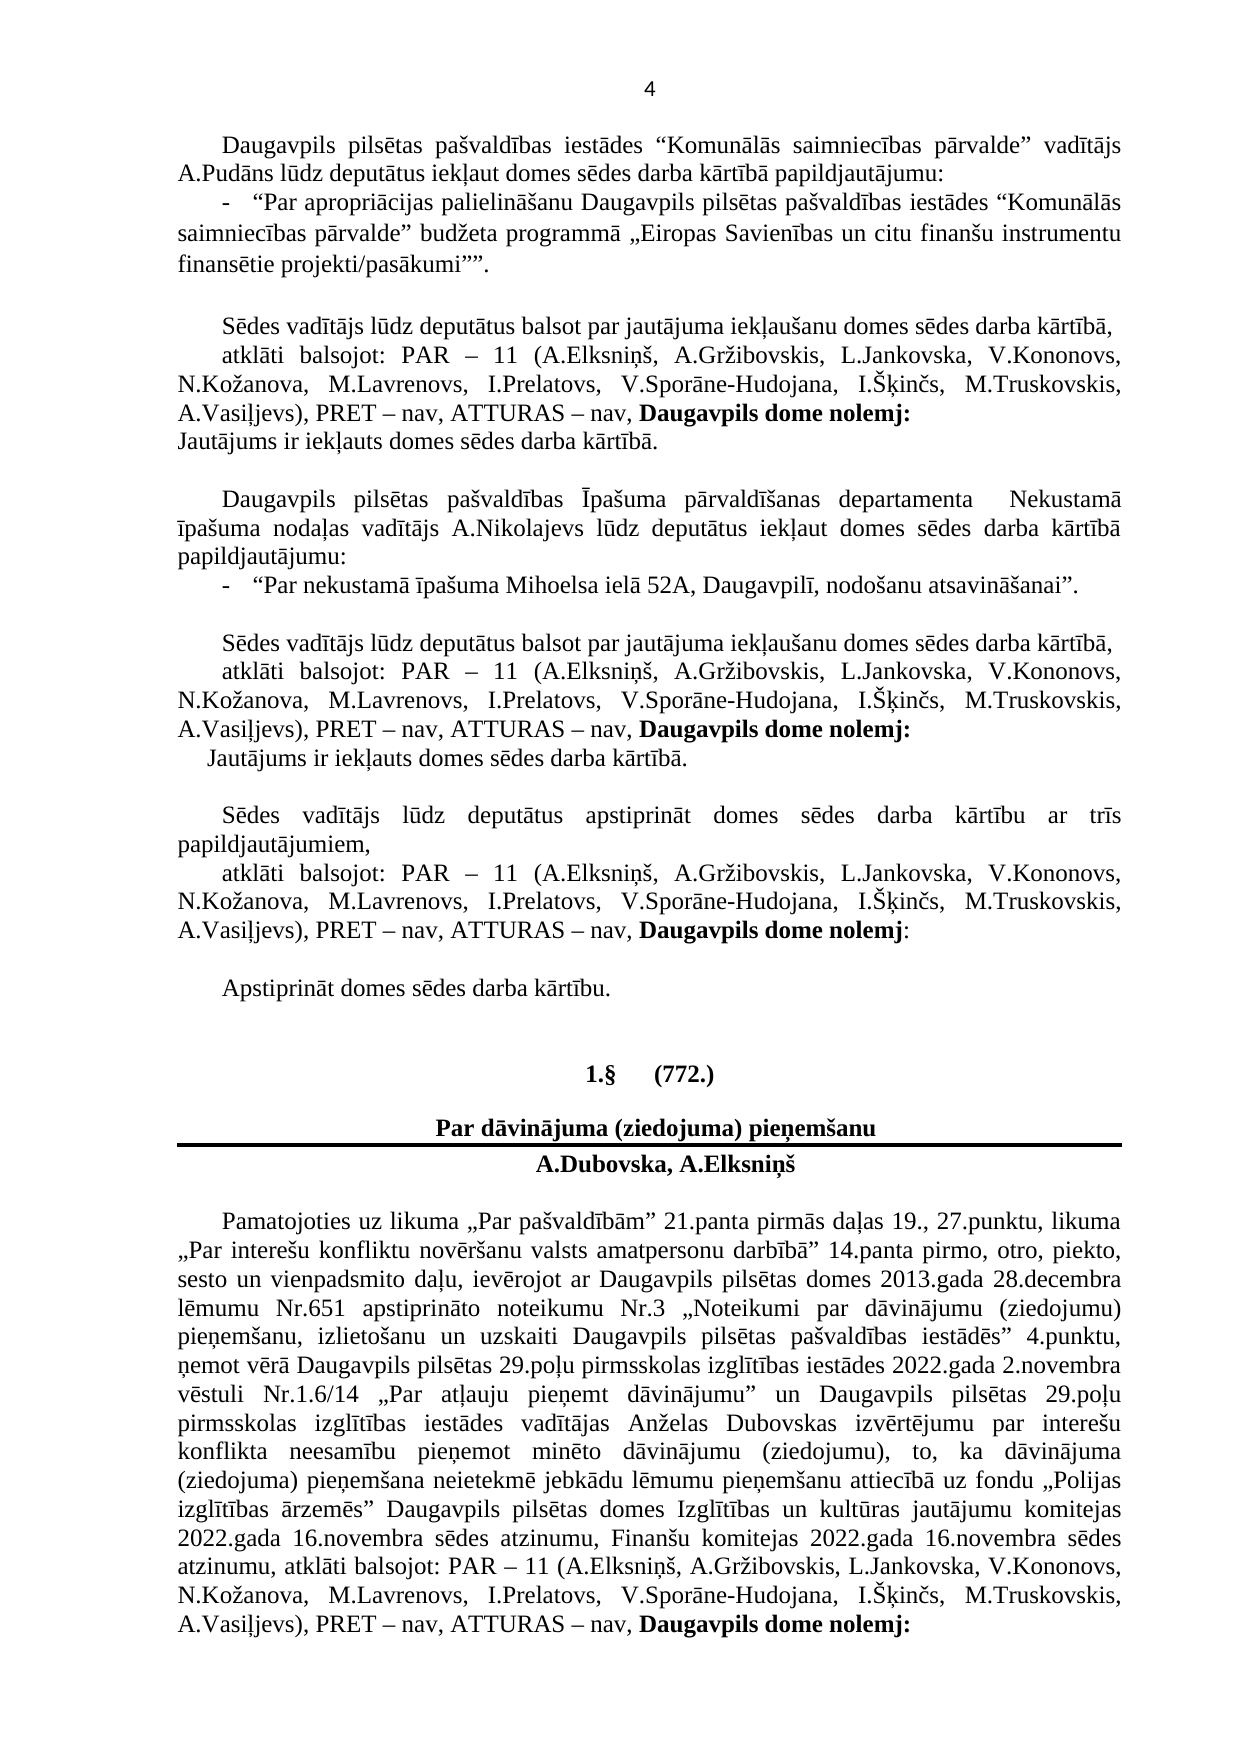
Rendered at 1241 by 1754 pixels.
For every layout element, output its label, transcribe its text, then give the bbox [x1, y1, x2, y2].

list atklāti balsojot: PAR – 11 (A.Elksniņš, A.Gržibovskis, L.Jankovska, V.Kononovs, N.Kožanova, M.Lavrenovs, I.Prelatovs, V.Sporāne-Hudojana, I.Šķinčs, M.Truskovskis, A.Vasiļjevs), PRET – nav, ATTURAS – nav, Daugavpils dome nolemj: [177, 656, 1122, 743]
list Sēdes vadītājs lūdz deputātus balsot par jautājuma iekļaušanu domes sēdes darba kārtībā, [177, 628, 1122, 656]
list atklāti balsojot: PAR – 11 (A.Elksniņš, A.Gržibovskis, L.Jankovska, V.Kononovs, N.Kožanova, M.Lavrenovs, I.Prelatovs, V.Sporāne-Hudojana, I.Šķinčs, M.Truskovskis, A.Vasiļjevs), PRET – nav, ATTURAS – nav, Daugavpils dome nolemj: [177, 858, 1122, 944]
text Jautājums ir iekļauts domes sēdes darba kārtībā. [177, 426, 1122, 455]
text A.Dubovska, A.Elksniņš [177, 1149, 1122, 1178]
list Sēdes vadītājs lūdz deputātus apstiprināt domes sēdes darba kārtību ar trīs papildjautājumiem, [177, 800, 1122, 858]
list “Par apropriācijas palielināšanu Daugavpils pilsētas pašvaldības iestādes “Komunālās saimniecības pārvalde” budžeta programmā „Eiropas Savienības un citu finanšu instrumentu finansētie projekti/pasākumi””. [177, 187, 1122, 278]
text Apstiprināt domes sēdes darba kārtību. [177, 973, 1122, 1001]
subtitle Par dāvinājuma (ziedojuma) pieņemšanu [177, 1113, 1122, 1143]
text Pamatojoties uz likuma „Par pašvaldībām” 21.panta pirmās daļas 19., 27.punktu, likuma „Par interešu konfliktu novēršanu valsts amatpersonu darbībā” 14.panta pirmo, otro, piekto, sesto un vienpadsmito daļu, ievērojot ar Daugavpils pilsētas domes 2013.gada 28.decembra lēmumu Nr.651 apstiprināto noteikumu Nr.3 „Noteikumi par dāvinājumu (ziedojumu) pieņemšanu, izlietošanu un uzskaiti Daugavpils pilsētas pašvaldības iestādēs” 4.punktu, ņemot vērā Daugavpils pilsētas 29.poļu pirmsskolas izglītības iestādes 2022.gada 2.novembra vēstuli Nr.1.6/14 „Par atļauju pieņemt dāvinājumu” un Daugavpils pilsētas 29.poļu pirmsskolas izglītības iestādes vadītājas Anželas Dubovskas izvērtējumu par interešu konflikta neesamību pieņemot minēto dāvinājumu (ziedojumu), to, ka dāvinājuma (ziedojuma) pieņemšana neietekmē jebkādu lēmumu pieņemšanu attiecībā uz fondu „Polijas izglītības ārzemēs” Daugavpils pilsētas domes Izglītības un kultūras jautājumu komitejas 2022.gada 16.novembra sēdes atzinumu, Finanšu komitejas 2022.gada 16.novembra sēdes atzinumu, atklāti balsojot: PAR – 11 (A.Elksniņš, A.Gržibovskis, L.Jankovska, V.Kononovs, N.Kožanova, M.Lavrenovs, I.Prelatovs, V.Sporāne-Hudojana, I.Šķinčs, M.Truskovskis, A.Vasiļjevs), PRET – nav, ATTURAS – nav, Daugavpils dome nolemj: [177, 1206, 1122, 1638]
text Sēdes vadītājs lūdz deputātus balsot par jautājuma iekļaušanu domes sēdes darba kārtībā, [177, 311, 1122, 340]
text Daugavpils pilsētas pašvaldības iestādes “Komunālās saimniecības pārvalde” vadītājs A.Pudāns lūdz deputātus iekļaut domes sēdes darba kārtībā papildjautājumu: [177, 130, 1122, 187]
text Daugavpils pilsētas pašvaldības Īpašuma pārvaldīšanas departamenta Nekustamā īpašuma nodaļas vadītājs A.Nikolajevs lūdz deputātus iekļaut domes sēdes darba kārtībā papildjautājumu: [177, 484, 1122, 570]
text 1.§ (772.) [177, 1059, 1122, 1088]
list Jautājums ir iekļauts domes sēdes darba kārtībā. [207, 743, 1122, 771]
list “Par nekustamā īpašuma Mihoelsa ielā 52A, Daugavpilī, nodošanu atsavināšanai”. [177, 570, 1122, 599]
list atklāti balsojot: PAR – 11 (A.Elksniņš, A.Gržibovskis, L.Jankovska, V.Kononovs, N.Kožanova, M.Lavrenovs, I.Prelatovs, V.Sporāne-Hudojana, I.Šķinčs, M.Truskovskis, A.Vasiļjevs), PRET – nav, ATTURAS – nav, Daugavpils dome nolemj: [177, 340, 1122, 426]
